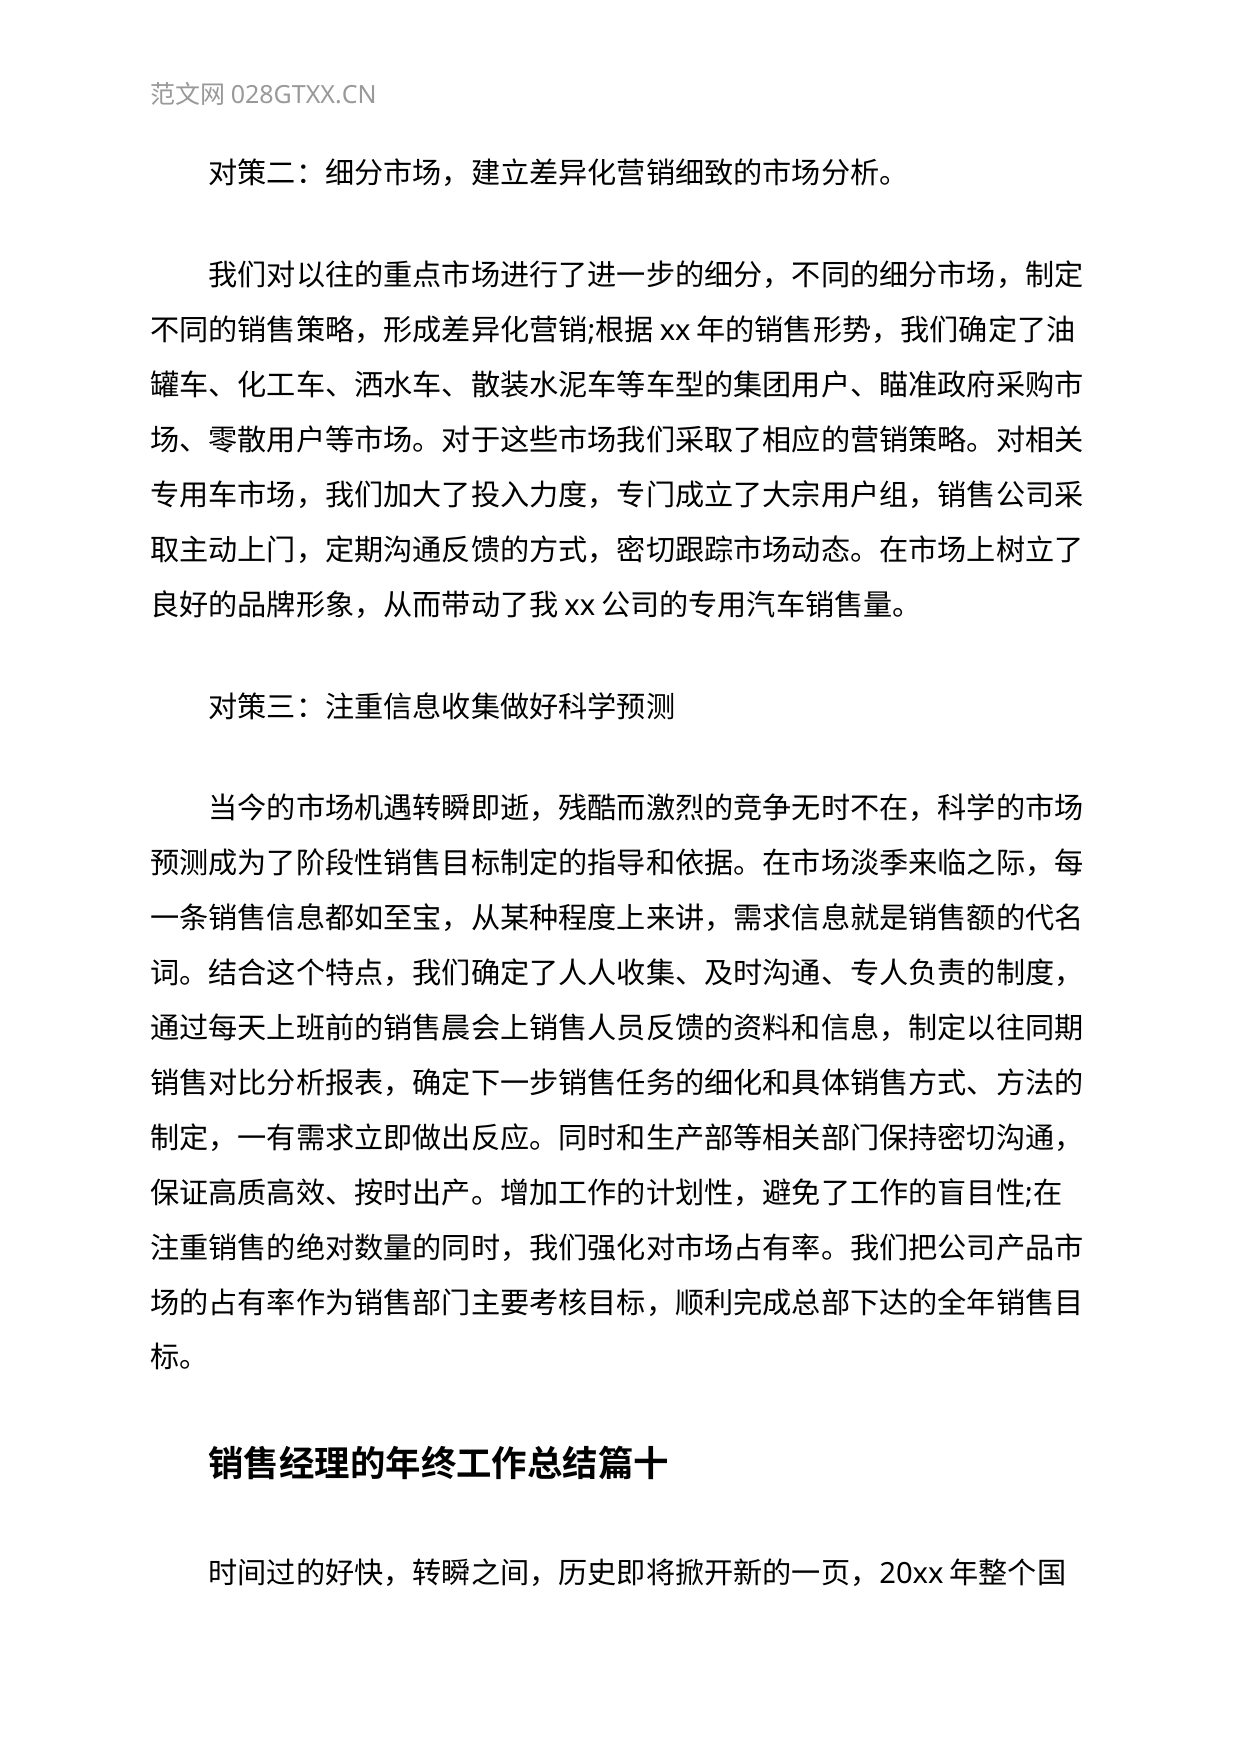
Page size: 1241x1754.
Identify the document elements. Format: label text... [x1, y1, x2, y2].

text 我们对以往的重点市场进行了进一步的细分，不同的细分市场，制定不同的销售策略，形成差异化营销;根据xx年的销售形势，我们确定了油罐车、化工车、洒水车、散装水泥车等车型的集团用户、瞄准政府采购市场、零散用户等市场。对于这些市场我们采取了相应的营销策略。对相关专用车市场，我们加大了投入力度，专门成立了大宗用户组，销售公司采取主动上门，定期沟通反馈的方式，密切跟踪市场动态。在市场上树立了良好的品牌形象，从而带动了我xx公司的专用汽车销售量。 [150, 252, 1090, 624]
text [150, 1549, 1090, 1592]
text 当今的市场机遇转瞬即逝，残酷而激烈的竞争无时不在，科学的市场预测成为了阶段性销售目标制定的指导和依据。在市场淡季来临之际，每一条销售信息都如至宝，从某种程度上来讲，需求信息就是销售额的代名词。结合这个特点，我们确定了人人收集、及时沟通、专人负责的制度，通过每天上班前的销售晨会上销售人员反馈的资料和信息，制定以往同期销售对比分析报表，确定下一步销售任务的细化和具体销售方式、方法的制定，一有需求立即做出反应。同时和生产部等相关部门保持密切沟通，保证高质高效、按时出产。增加工作的计划性，避免了工作的盲目性;在注重销售的绝对数量的同时，我们强化对市场占有率。我们把公司产品市场的占有率作为销售部门主要考核目标，顺利完成总部下达的全年销售目标。 [150, 785, 1090, 1376]
text 对策二：细分市场，建立差异化营销细致的市场分析。 [150, 150, 1090, 192]
text 对策三：注重信息收集做好科学预测 [150, 683, 1090, 726]
text 销售经理的年终工作总结篇十 [150, 1436, 1090, 1487]
